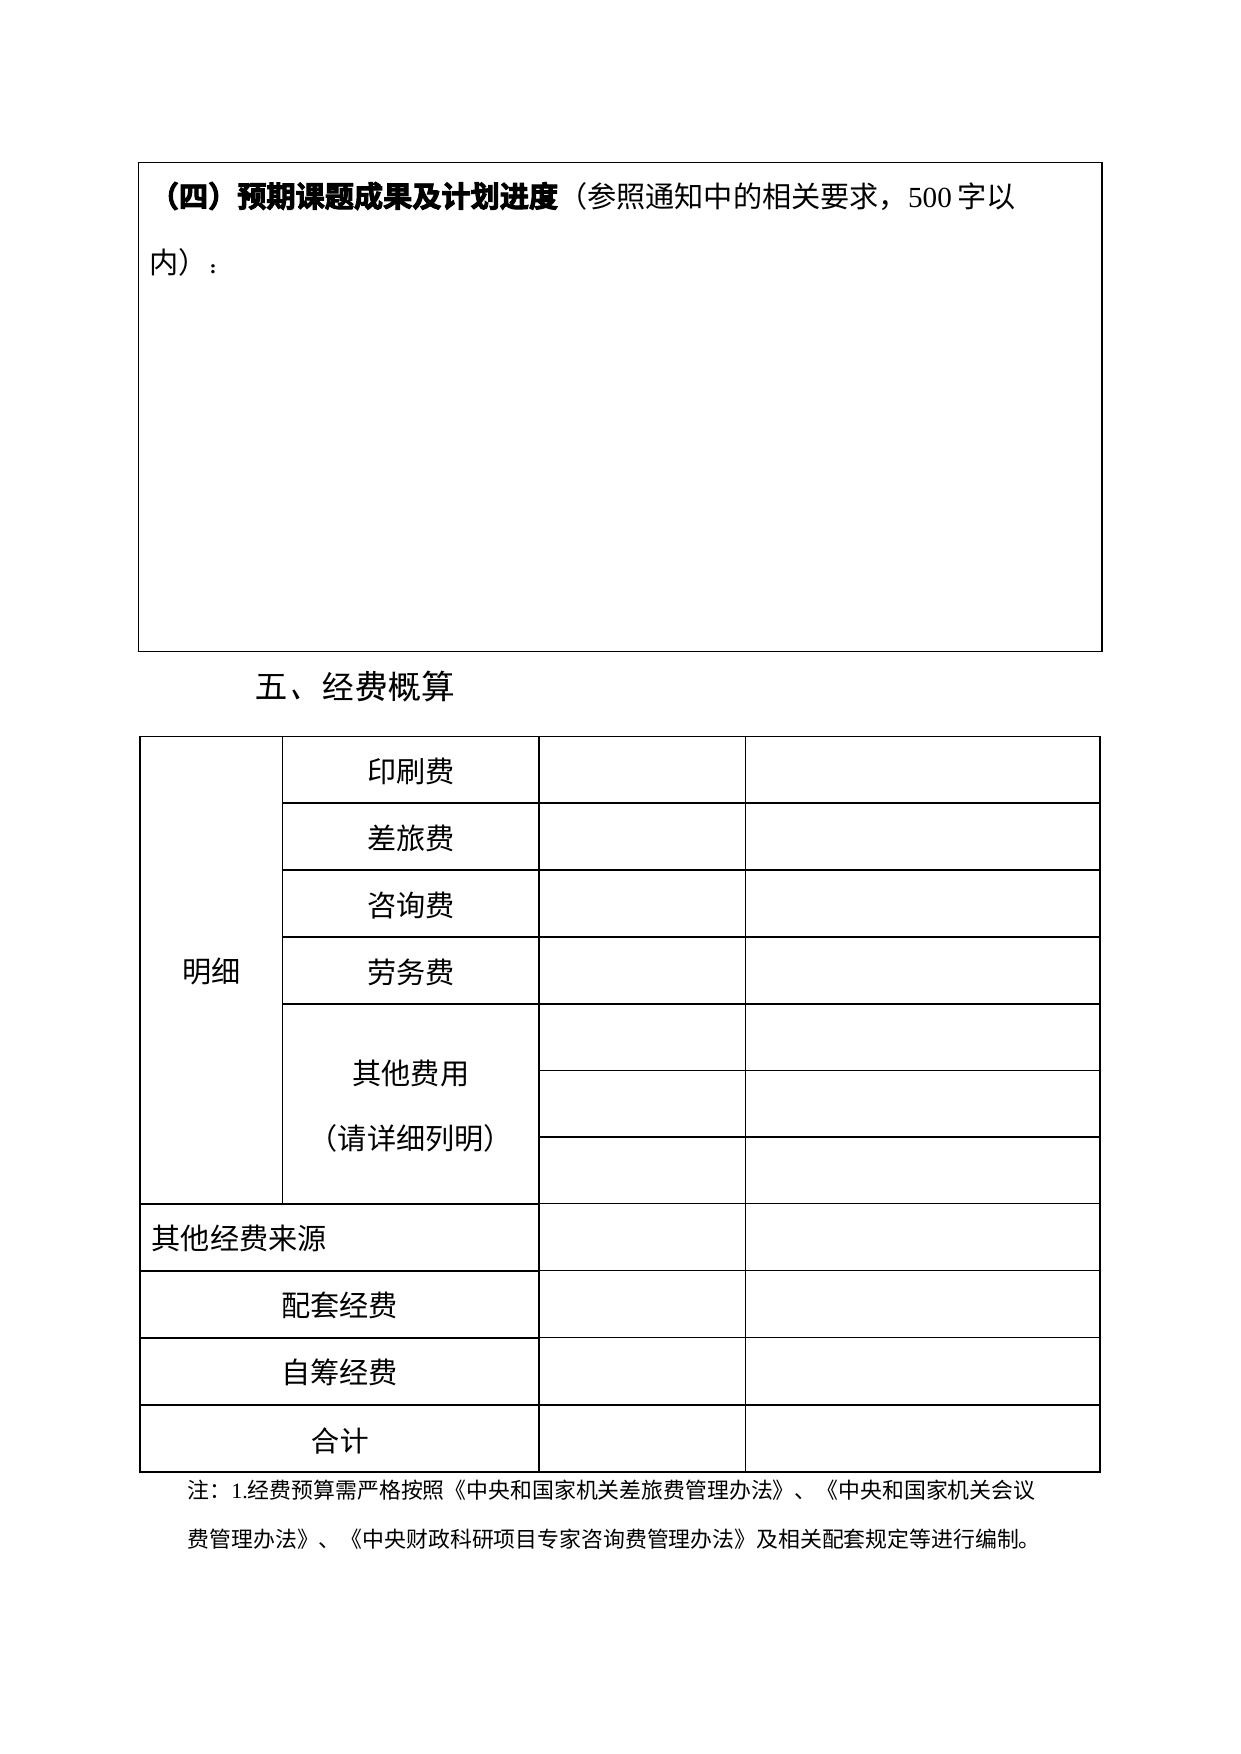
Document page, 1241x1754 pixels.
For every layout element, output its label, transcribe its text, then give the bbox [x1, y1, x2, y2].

table_cell [746, 938, 1099, 1003]
table_cell [746, 1071, 1099, 1136]
table_header [540, 737, 745, 802]
table_cell [540, 1338, 745, 1404]
table_cell [746, 1338, 1099, 1404]
table_header 明细 [141, 737, 282, 1203]
table_cell [746, 871, 1099, 936]
table_cell [746, 1271, 1099, 1337]
table_cell 配套经费 [141, 1272, 538, 1337]
table_cell （四）预期课题成果及计划进度（参照通知中的相关要求，500字以内）： [139, 163, 1101, 651]
table_cell [746, 1204, 1099, 1270]
table_cell [746, 1406, 1099, 1471]
table_cell 差旅费 [283, 804, 538, 869]
table_cell 劳务费 [283, 938, 538, 1003]
table_cell 合计 [141, 1406, 538, 1471]
table_cell [540, 1071, 745, 1136]
table_cell [540, 1271, 745, 1337]
table_cell [540, 871, 745, 936]
table_header [746, 737, 1099, 802]
table_cell [746, 804, 1099, 869]
table_cell [746, 1005, 1099, 1070]
text 注：1.经费预算需严格按照《中央和国家机关差旅费管理办法》、《中央和国家机关会议费管理办法》、《中央财政科研项目专家咨询费管理办法》及相关配套规定等进行编制。 [187, 1473, 1053, 1554]
table_header 印刷费 [283, 737, 538, 802]
table_cell 自筹经费 [141, 1339, 538, 1404]
table_cell 其他费用 （请详细列明） [283, 1005, 538, 1203]
text 五、经费概算 [187, 652, 1053, 717]
table_cell [540, 1204, 745, 1270]
table_cell [540, 1005, 745, 1070]
table_cell [540, 804, 745, 869]
table_cell [540, 1138, 745, 1203]
table_cell 其他经费来源 [141, 1205, 538, 1270]
table_cell [540, 938, 745, 1003]
table_cell 咨询费 [283, 871, 538, 936]
table_cell [746, 1138, 1099, 1203]
table_cell [540, 1406, 745, 1471]
